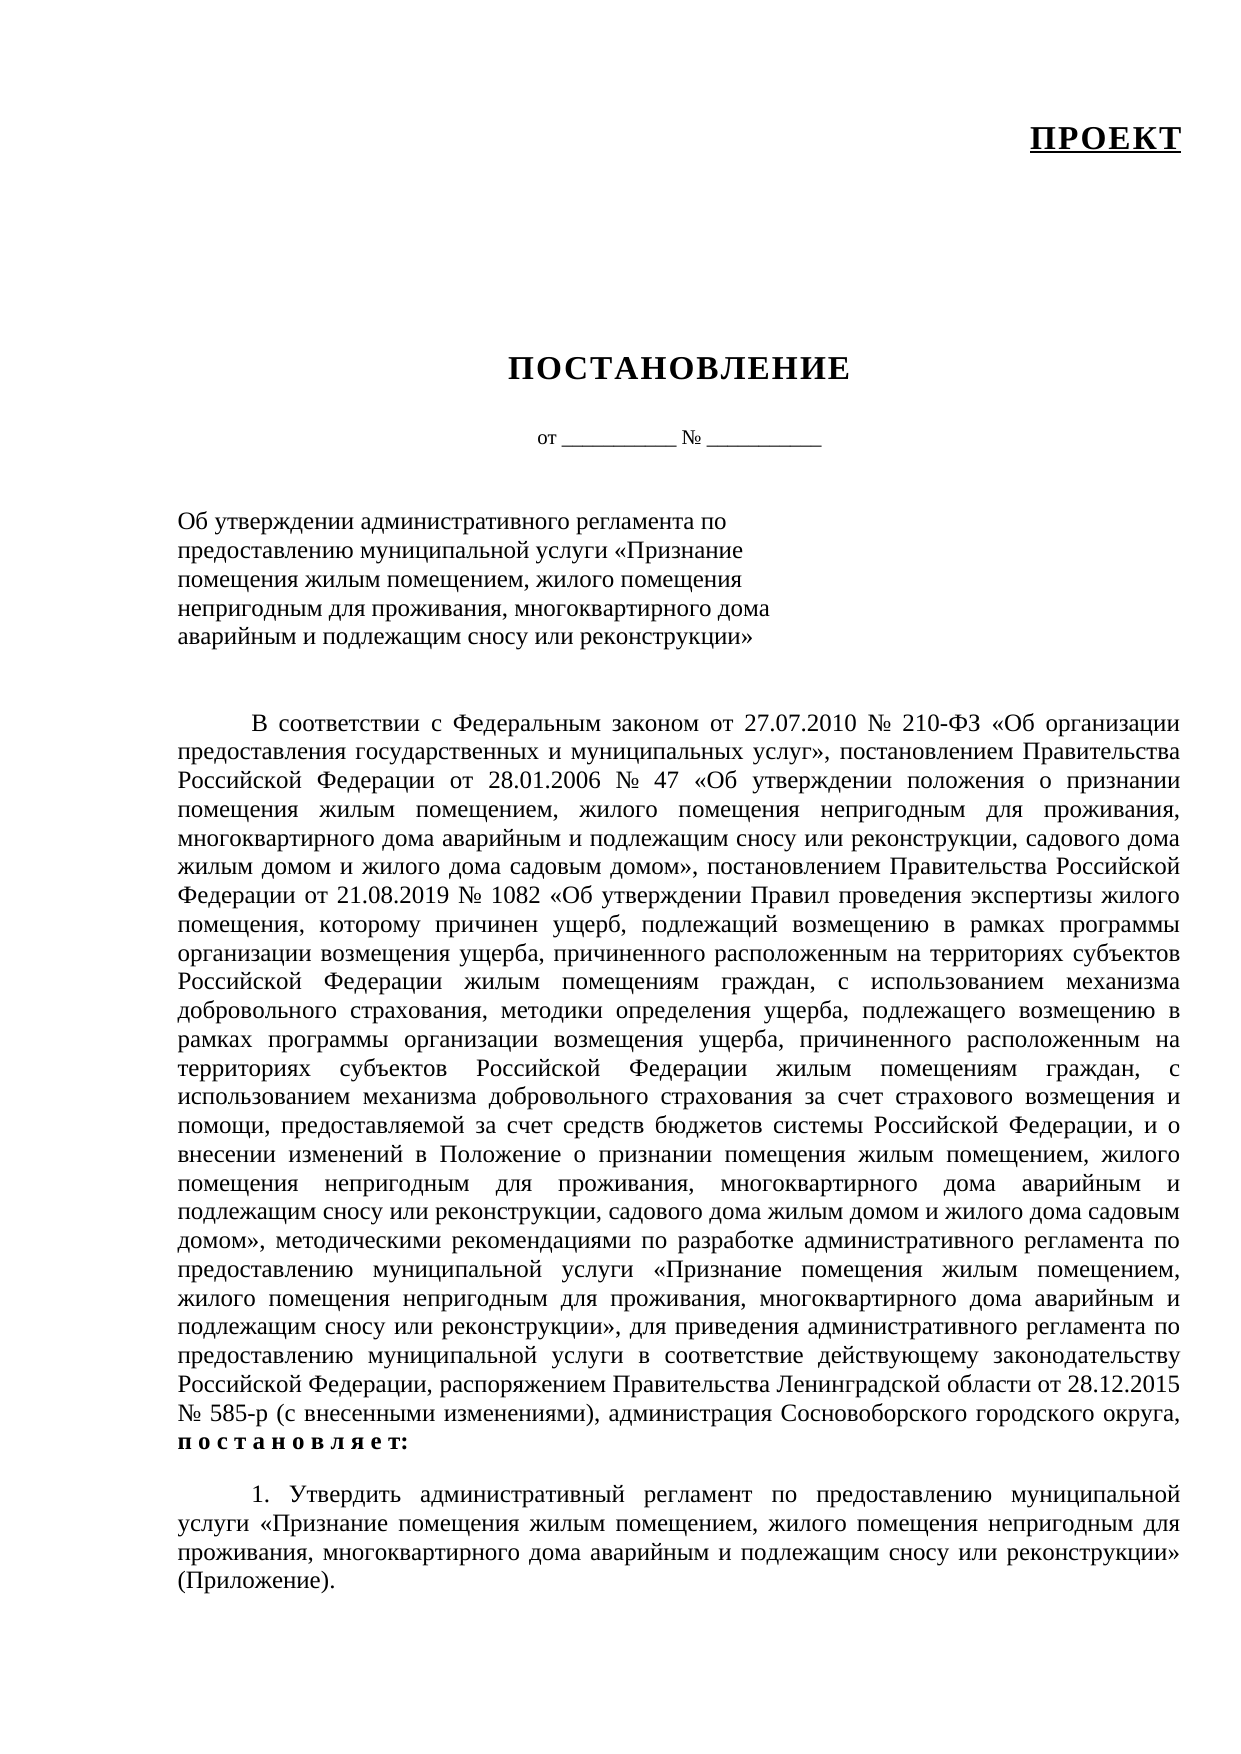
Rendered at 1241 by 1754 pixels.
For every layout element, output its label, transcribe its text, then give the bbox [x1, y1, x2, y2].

text от ___________ № ___________ [177, 425, 1181, 449]
text помещения жилым помещением, жилого помещения [177, 564, 1181, 593]
text В соответствии с Федеральным законом от 27.07.2010 № 210-ФЗ «Об организации предоставления государственных и муниципальных услуг», постановлением Правительства Российской Федерации от 28.01.2006 № 47 «Об утверждении положения о признании помещения жилым помещением, жилого помещения непригодным для проживания, многоквартирного дома аварийным и подлежащим сносу или реконструкции, садового дома жилым домом и жилого дома садовым домом», постановлением Правительства Российской Федерации от 21.08.2019 № 1082 «Об утверждении Правил проведения экспертизы жилого помещения, которому причинен ущерб, подлежащий возмещению в рамках программы организации возмещения ущерба, причиненного расположенным на территориях субъектов Российской Федерации жилым помещениям граждан, с использованием механизма добровольного страхования, методики определения ущерба, подлежащего возмещению в рамках программы организации возмещения ущерба, причиненного расположенным на территориях субъектов Российской Федерации жилым помещениям граждан, с использованием механизма добровольного страхования за счет страхового возмещения и помощи, предоставляемой за счет средств бюджетов системы Российской Федерации, и о внесении изменений в Положение о признании помещения жилым помещением, жилого помещения непригодным для проживания, многоквартирного дома аварийным и подлежащим сносу или реконструкции, садового дома жилым домом и жилого дома садовым домом», методическими рекомендациями по разработке административного регламента по предоставлению муниципальной услуги «Признание помещения жилым помещением, жилого помещения непригодным для проживания, многоквартирного дома аварийным и подлежащим сносу или реконструкции», для приведения административного регламента по предоставлению муниципальной услуги в соответствие действующему законодательству Российской Федерации, распоряжением Правительства Ленинградской области от 28.12.2015 № 585-р (с внесенными изменениями), администрация Сосновоборского городского округа, п о с т а н о в л я е т: [177, 708, 1181, 1455]
text непригодным для проживания, многоквартирного дома [177, 593, 1181, 621]
subtitle ПРОЕКТ [177, 118, 1181, 156]
text предоставлению муниципальной услуги «Признание [177, 535, 1181, 564]
text Об утверждении административного регламента по [177, 506, 1181, 535]
text аварийным и подлежащим сносу или реконструкции» [177, 621, 1181, 650]
text 1. Утвердить административный регламент по предоставлению муниципальной услуги «Признание помещения жилым помещением, жилого помещения непригодным для проживания, многоквартирного дома аварийным и подлежащим сносу или реконструкции» (Приложение). [177, 1479, 1181, 1594]
text ПОСТАНОВЛЕНИЕ [177, 348, 1181, 386]
